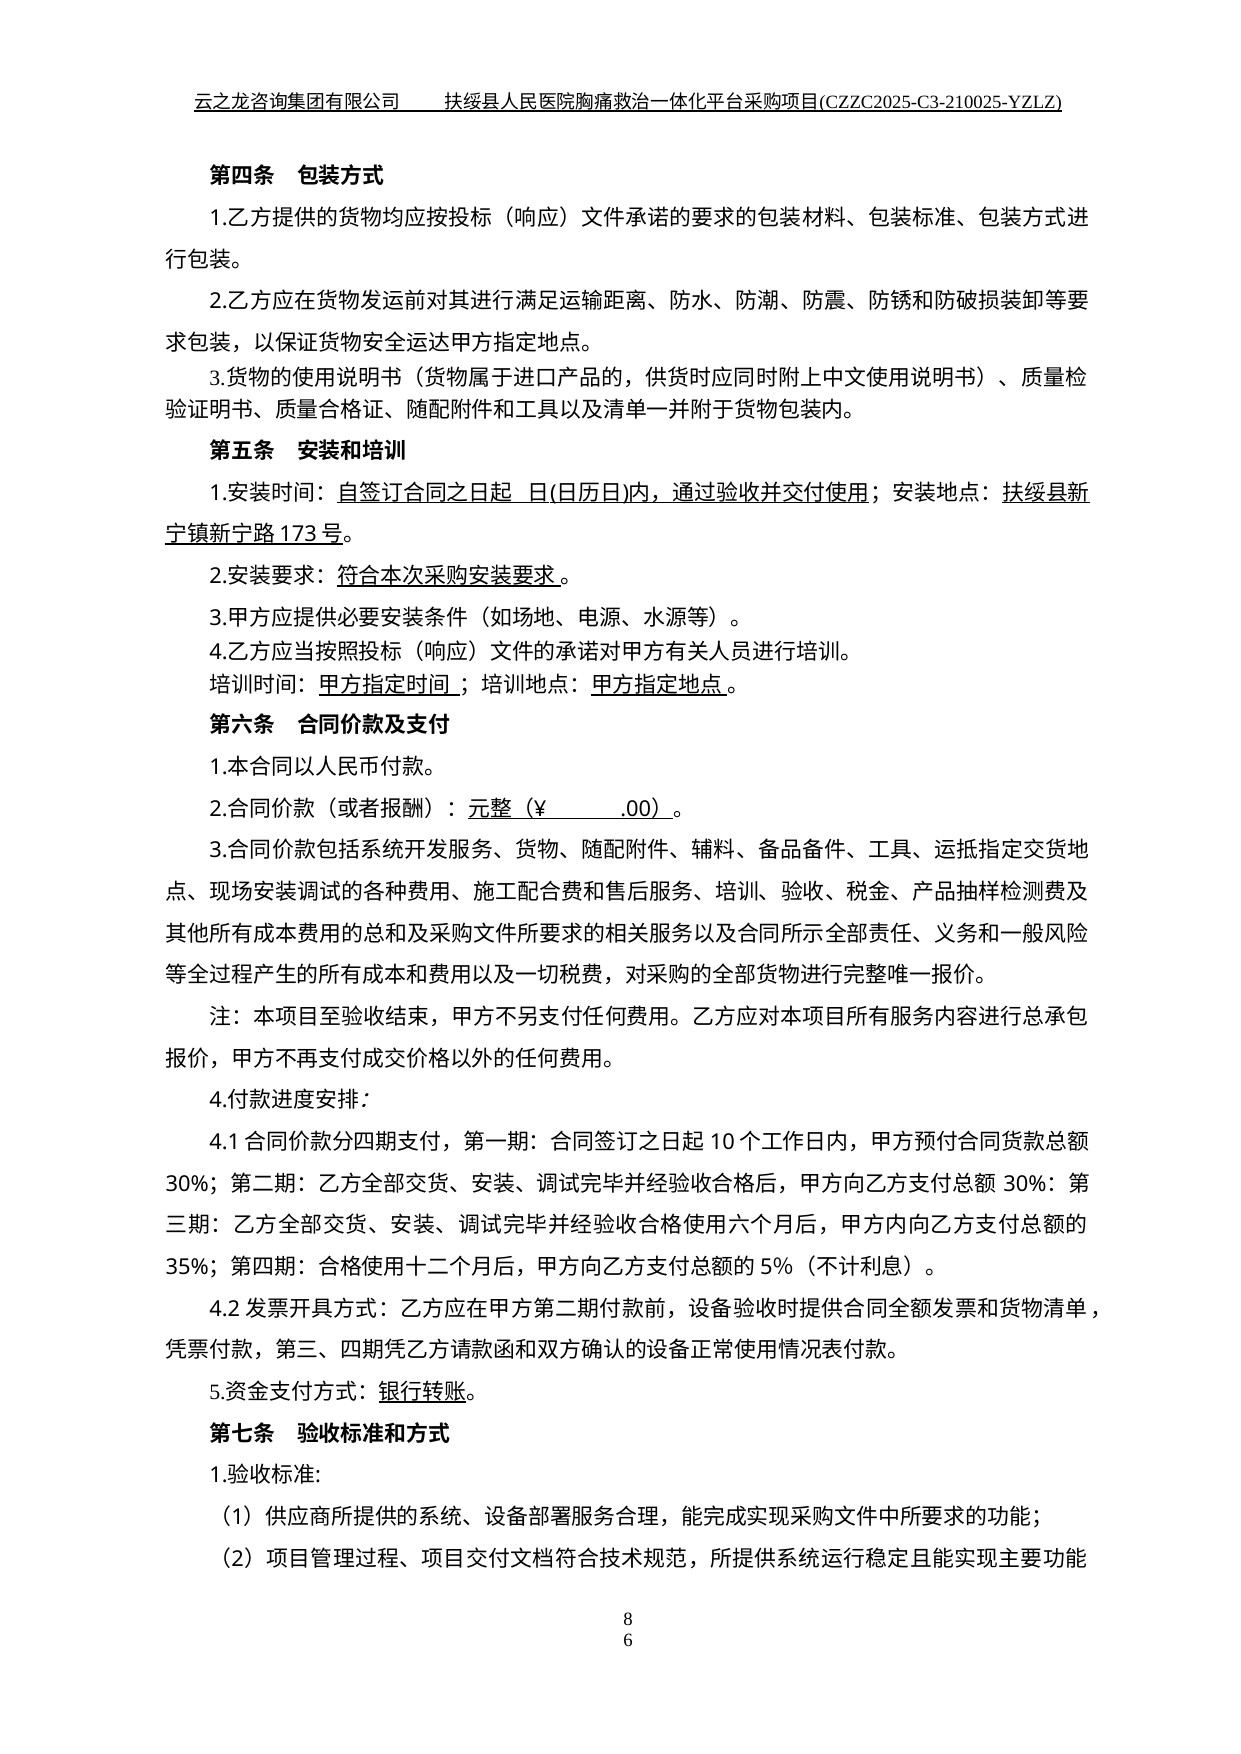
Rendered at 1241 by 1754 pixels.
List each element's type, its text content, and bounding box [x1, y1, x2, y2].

text 2.乙方应在货物发运前对其进行满足运输距离、防水、防潮、防震、防锈和防破损装卸等要求包装，以保证货物安全运达甲方指定地点。 [165, 276, 1090, 359]
text 3.合同价款包括系统开发服务、货物、随配附件、辅料、备品备件、工具、运抵指定交货地点、现场安装调试的各种费用、施工配合费和售后服务、培训、验收、税金、产品抽样检测费及其他所有成本费用的总和及采购文件所要求的相关服务以及合同所示全部责任、义务和一般风险等全过程产生的所有成本和费用以及一切税费，对采购的全部货物进行完整唯一报价。 [165, 824, 1090, 991]
text 2.合同价款（或者报酬）：元整（¥ .00）。 [165, 783, 1090, 824]
text 4.1合同价款分四期支付，第一期：合同签订之日起10个工作日内，甲方预付合同货款总额30%；第二期：乙方全部交货、安装、调试完毕并经验收合格后，甲方向乙方支付总额30%：第三期：乙方全部交货、安装、调试完毕并经验收合格使用六个月后，甲方内向乙方支付总额的35%；第四期：合格使用十二个月后，甲方向乙方支付总额的5％（不计利息）。 [165, 1116, 1090, 1283]
text 第五条 安装和培训 [165, 425, 1090, 467]
text 3.甲方应提供必要安装条件（如场地、电源、水源等）。 [165, 592, 1090, 633]
text 第六条 合同价款及支付 [165, 699, 1090, 741]
text 4.2发票开具方式：乙方应在甲方第二期付款前，设备验收时提供合同全额发票和货物清单，凭票付款，第三、四期凭乙方请款函和双方确认的设备正常使用情况表付款。 [165, 1283, 1090, 1366]
text 4.付款进度安排： [165, 1074, 1090, 1116]
text 5.资金支付方式：银行转账。 [165, 1366, 1090, 1408]
text 第四条 包装方式 [165, 151, 1090, 192]
text 3.货物的使用说明书（货物属于进口产品的，供货时应同时附上中文使用说明书）、质量检验证明书、质量合格证、随配附件和工具以及清单一并附于货物包装内。 [165, 359, 1090, 425]
text 注：本项目至验收结束，甲方不另支付任何费用。乙方应对本项目所有服务内容进行总承包报价，甲方不再支付成交价格以外的任何费用。 [165, 991, 1090, 1074]
text 1.验收标准: [165, 1449, 1090, 1491]
text 第七条 验收标准和方式 [165, 1408, 1090, 1449]
text 2.安装要求：符合本次采购安装要求 。 [165, 550, 1090, 592]
text 1.本合同以人民币付款。 [165, 741, 1090, 783]
text 1.乙方提供的货物均应按投标（响应）文件承诺的要求的包装材料、包装标准、包装方式进行包装。 [165, 192, 1090, 276]
text 1.安装时间：自签订合同之日起 日(日历日)内，通过验收并交付使用；安装地点：扶绥县新宁镇新宁路173号。 [165, 467, 1090, 550]
text 培训时间：甲方指定时间 ；培训地点：甲方指定地点 。 [165, 666, 1090, 699]
text （1）供应商所提供的系统、设备部署服务合理，能完成实现采购文件中所要求的功能； [165, 1491, 1090, 1533]
text 4.乙方应当按照投标（响应）文件的承诺对甲方有关人员进行培训。 [165, 633, 1090, 666]
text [165, 1533, 1090, 1574]
